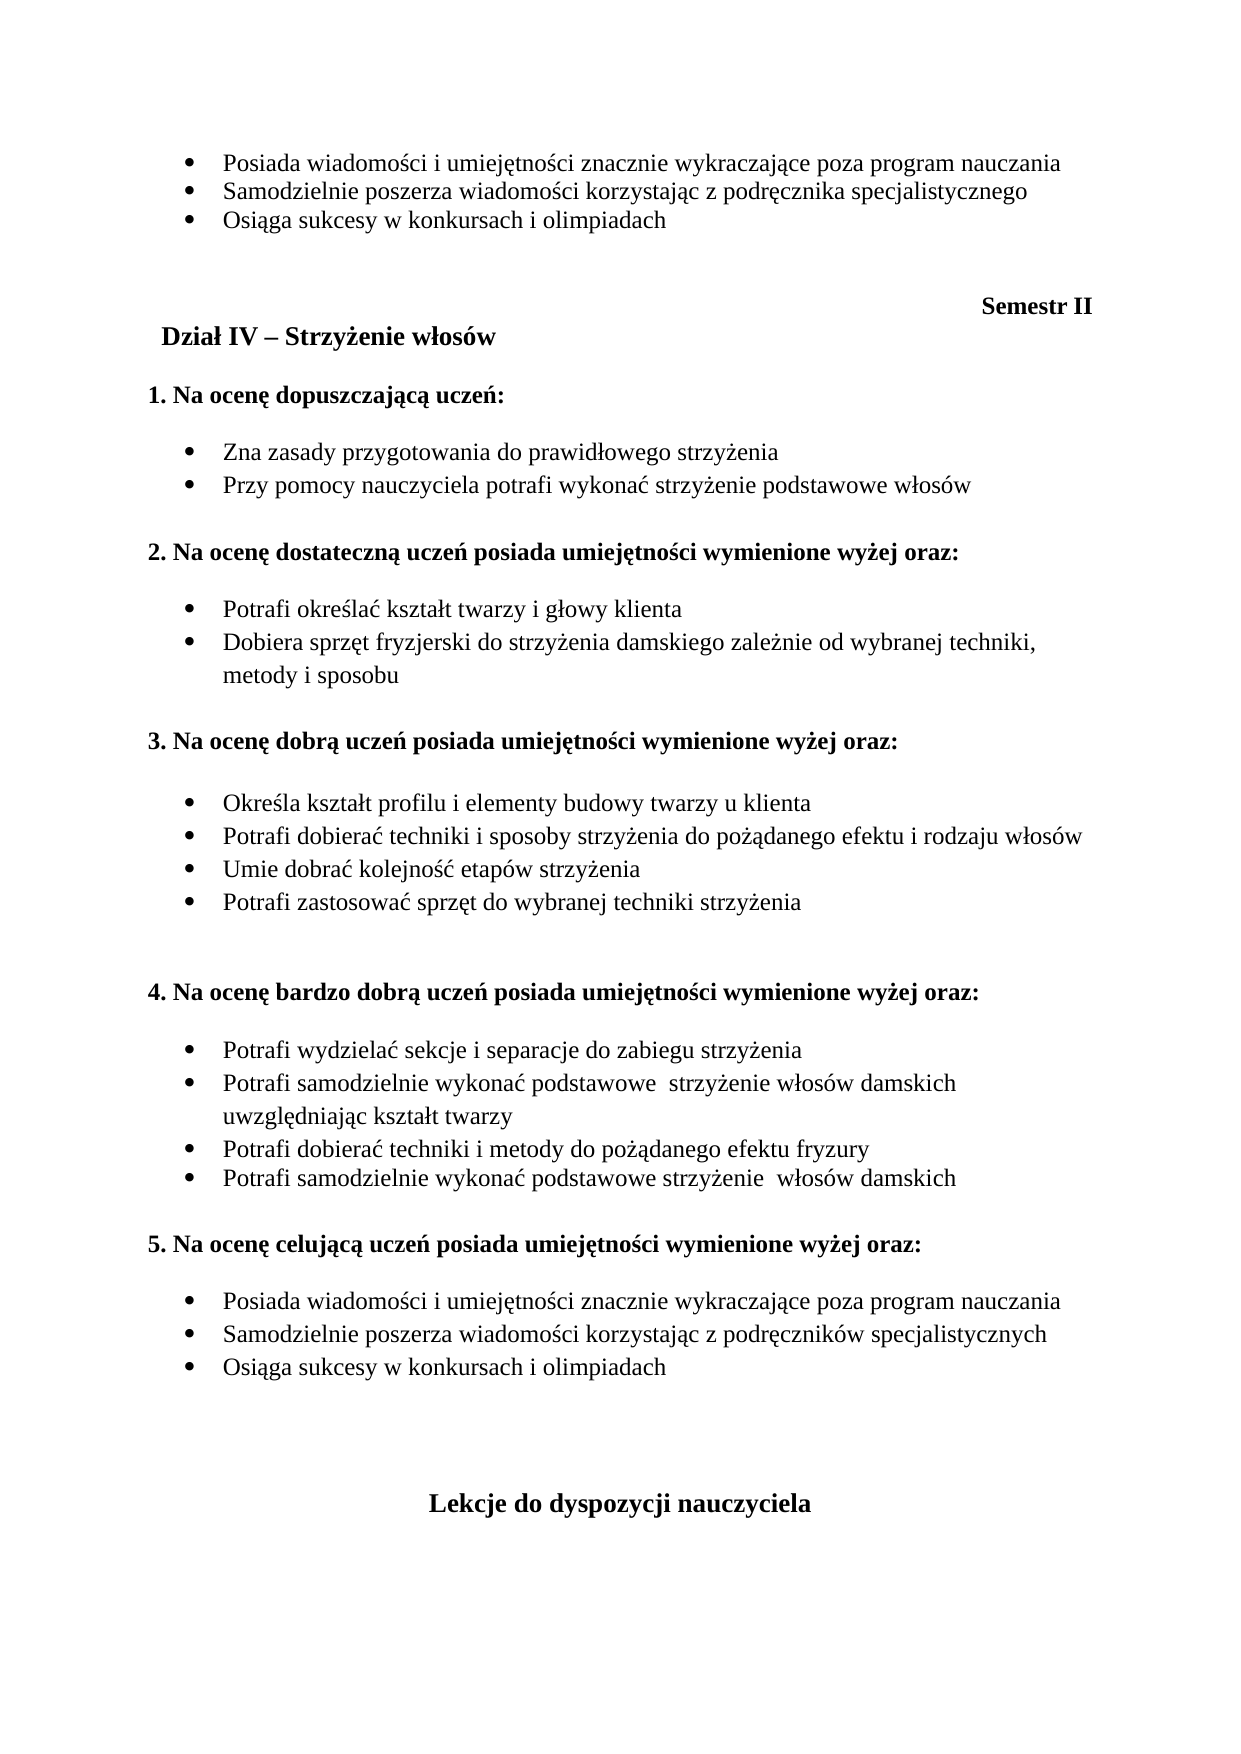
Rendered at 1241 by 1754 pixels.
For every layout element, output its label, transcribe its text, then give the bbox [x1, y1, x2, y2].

list Posiada wiadomości i umiejętności znacznie wykraczające poza program nauczania [185, 1286, 1093, 1315]
list Umie dobrać kolejność etapów strzyżenia [185, 854, 1093, 883]
list Potrafi dobierać techniki i metody do pożądanego efektu fryzury [185, 1134, 1093, 1163]
text Semestr II [148, 291, 1093, 320]
list Potrafi określać kształt twarzy i głowy klienta [185, 594, 1093, 623]
text 4. Na ocenę bardzo dobrą uczeń posiada umiejętności wymienione wyżej oraz: [148, 977, 1093, 1006]
text 1. Na ocenę dopuszczającą uczeń: [148, 380, 1093, 409]
list Samodzielnie poszerza wiadomości korzystając z podręczników specjalistycznych [185, 1319, 1093, 1348]
list Osiąga sukcesy w konkursach i olimpiadach [185, 1352, 1093, 1381]
list Potrafi zastosować sprzęt do wybranej techniki strzyżenia [185, 887, 1093, 916]
list Dobiera sprzęt fryzjerski do strzyżenia damskiego zależnie od wybranej techniki, metody i sposobu [185, 627, 1093, 689]
text 5. Na ocenę celującą uczeń posiada umiejętności wymienione wyżej oraz: [148, 1229, 1093, 1258]
text Dział IV – Strzyżenie włosów [148, 320, 1093, 351]
list Określa kształt profilu i elementy budowy twarzy u klienta [185, 788, 1093, 817]
list Samodzielnie poszerza wiadomości korzystając z podręcznika specjalistycznego [185, 176, 1093, 205]
list Zna zasady przygotowania do prawidłowego strzyżenia [185, 437, 1093, 466]
text Lekcje do dyspozycji nauczyciela [148, 1487, 1093, 1518]
list Przy pomocy nauczyciela potrafi wykonać strzyżenie podstawowe włosów [185, 471, 1093, 499]
list Potrafi samodzielnie wykonać podstawowe strzyżenie włosów damskich uwzględniając kształt twarzy [185, 1068, 1093, 1130]
text 3. Na ocenę dobrą uczeń posiada umiejętności wymienione wyżej oraz: [148, 726, 1093, 755]
list Osiąga sukcesy w konkursach i olimpiadach [185, 205, 1093, 234]
list Potrafi samodzielnie wykonać podstawowe strzyżenie włosów damskich [185, 1163, 1093, 1192]
list Potrafi wydzielać sekcje i separacje do zabiegu strzyżenia [185, 1035, 1093, 1064]
list Potrafi dobierać techniki i sposoby strzyżenia do pożądanego efektu i rodzaju włosów [185, 821, 1093, 850]
text 2. Na ocenę dostateczną uczeń posiada umiejętności wymienione wyżej oraz: [148, 537, 1093, 565]
list Posiada wiadomości i umiejętności znacznie wykraczające poza program nauczania [185, 148, 1093, 176]
